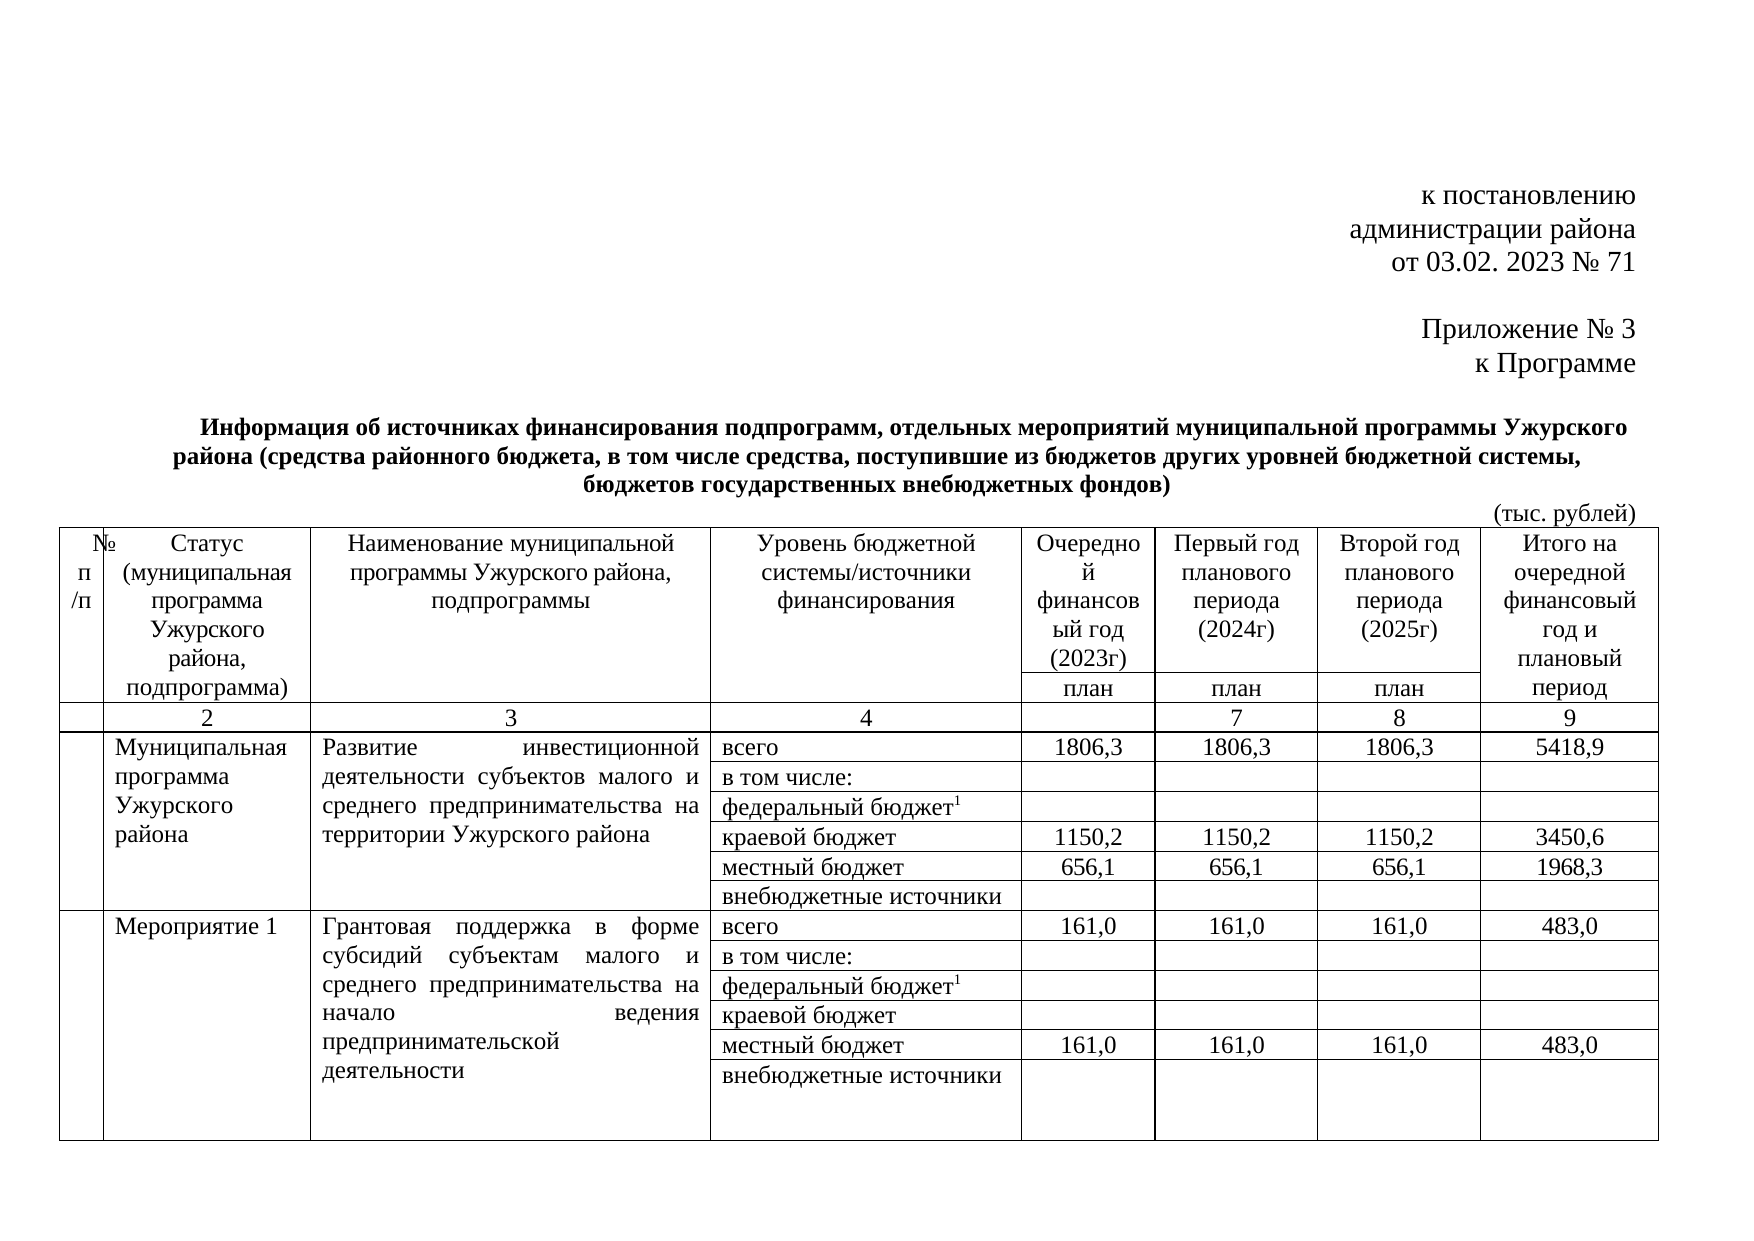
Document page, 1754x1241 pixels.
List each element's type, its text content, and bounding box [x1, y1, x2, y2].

table_cell [1481, 971, 1658, 999]
table_cell 5418,9 [1481, 733, 1658, 761]
table_cell [60, 733, 103, 910]
table_cell [1481, 1001, 1658, 1029]
table_cell краевой бюджет [711, 822, 1021, 851]
table_cell план [1318, 673, 1480, 702]
table_cell Грантовая поддержка в форме субсидий субъектам малого и среднего предпринимательства на начало ведения предпринимательской деятельности [311, 911, 710, 1140]
table_cell внебюджетные источники [711, 1060, 1021, 1140]
table_cell в том числе: [711, 762, 1021, 791]
table_cell краевой бюджет [711, 1001, 1021, 1029]
table_cell федеральный бюджет1 [711, 971, 1021, 999]
table_cell [1022, 792, 1154, 821]
table_cell 1806,3 [1022, 733, 1154, 761]
table_cell 1150,2 [1022, 822, 1154, 851]
table_cell 161,0 [1318, 911, 1480, 940]
table_cell федеральный бюджет1 [711, 792, 1021, 821]
text от 03.02. 2023 № 71 [118, 244, 1636, 278]
table_cell [1156, 941, 1317, 970]
table_cell 1968,3 [1481, 852, 1658, 880]
table_cell 4 [711, 703, 1021, 731]
table_header Второй год планового периода (2025г) [1318, 528, 1480, 672]
table_cell план [1156, 673, 1317, 702]
table_cell местный бюджет [711, 852, 1021, 880]
table_cell Развитие инвестиционной деятельности субъектов малого и среднего предпринимательства на территории Ужурского района [311, 733, 710, 910]
table_header Статус (муниципальная программа Ужурского района, подпрограмма) [104, 528, 310, 702]
table_cell 1806,3 [1156, 733, 1317, 761]
table_cell план [1022, 673, 1154, 702]
table_cell 161,0 [1156, 1030, 1317, 1059]
table_cell [1022, 762, 1154, 791]
text Информация об источниках финансирования подпрограмм, отдельных мероприятий муниципальной программы Ужурского района (средства районного бюджета, в том числе средства, поступившие из бюджетов других уровней бюджетной системы, бюджетов государственных внебюджетных фондов) [118, 412, 1636, 498]
table_header № п/п [60, 528, 103, 702]
table_header Первый год планового периода (2024г) [1156, 528, 1317, 672]
table_cell 656,1 [1022, 852, 1154, 880]
text к постановлению [118, 177, 1636, 211]
table_cell [1318, 941, 1480, 970]
table_cell Муниципальная программа Ужурского района [104, 733, 310, 910]
table_cell 161,0 [1022, 1030, 1154, 1059]
table_cell [1022, 941, 1154, 970]
table_cell внебюджетные источники [711, 881, 1021, 910]
text администрации района [118, 211, 1636, 244]
table_cell 483,0 [1481, 1030, 1658, 1059]
table_header Уровень бюджетной системы/источники финансирования [711, 528, 1021, 702]
table_cell в том числе: [711, 941, 1021, 970]
text Приложение № 3 [118, 311, 1636, 345]
table_cell [1156, 1001, 1317, 1029]
table_cell [1318, 762, 1480, 791]
table_cell 2 [104, 703, 310, 731]
table_cell [1318, 792, 1480, 821]
text (тыс. рублей) [118, 498, 1636, 527]
table_cell 483,0 [1481, 911, 1658, 940]
table_cell всего [711, 733, 1021, 761]
table_cell [1481, 881, 1658, 910]
table_cell 9 [1481, 703, 1658, 731]
table_cell [1481, 792, 1658, 821]
table_cell 8 [1318, 703, 1480, 731]
table_cell 161,0 [1156, 911, 1317, 940]
table_cell 1150,2 [1156, 822, 1317, 851]
table_cell [1156, 1060, 1317, 1140]
table_cell [1481, 1060, 1658, 1140]
table_cell [60, 703, 103, 731]
table_cell 161,0 [1022, 911, 1154, 940]
table_header Очередной финансовый год (2023г) [1022, 528, 1154, 672]
table_cell [1318, 971, 1480, 999]
table_cell [1156, 881, 1317, 910]
table_cell местный бюджет [711, 1030, 1021, 1059]
text к Программе [118, 345, 1636, 378]
table_cell 656,1 [1318, 852, 1480, 880]
table_cell 7 [1156, 703, 1317, 731]
table_cell [1022, 1060, 1154, 1140]
table_cell 1806,3 [1318, 733, 1480, 761]
table_cell [1481, 762, 1658, 791]
table_cell 1150,2 [1318, 822, 1480, 851]
table_cell [1318, 1060, 1480, 1140]
table_cell 3450,6 [1481, 822, 1658, 851]
table_cell [1156, 971, 1317, 999]
table_cell [1022, 1001, 1154, 1029]
table_cell Мероприятие 1 [104, 911, 310, 1140]
table_cell [1156, 762, 1317, 791]
table_header Наименование муниципальной программы Ужурского района, подпрограммы [311, 528, 710, 702]
table_cell 161,0 [1318, 1030, 1480, 1059]
table_cell [1022, 881, 1154, 910]
table_header Итого на очередной финансовый год и плановый период [1481, 528, 1658, 702]
table_cell [1022, 971, 1154, 999]
table_cell [1156, 792, 1317, 821]
table_cell [60, 911, 103, 1140]
table_cell [1318, 1001, 1480, 1029]
table_cell всего [711, 911, 1021, 940]
table_cell [1318, 881, 1480, 910]
table_cell 656,1 [1156, 852, 1317, 880]
table_cell 3 [311, 703, 710, 731]
table_cell [1022, 703, 1154, 731]
table_cell [1481, 941, 1658, 970]
